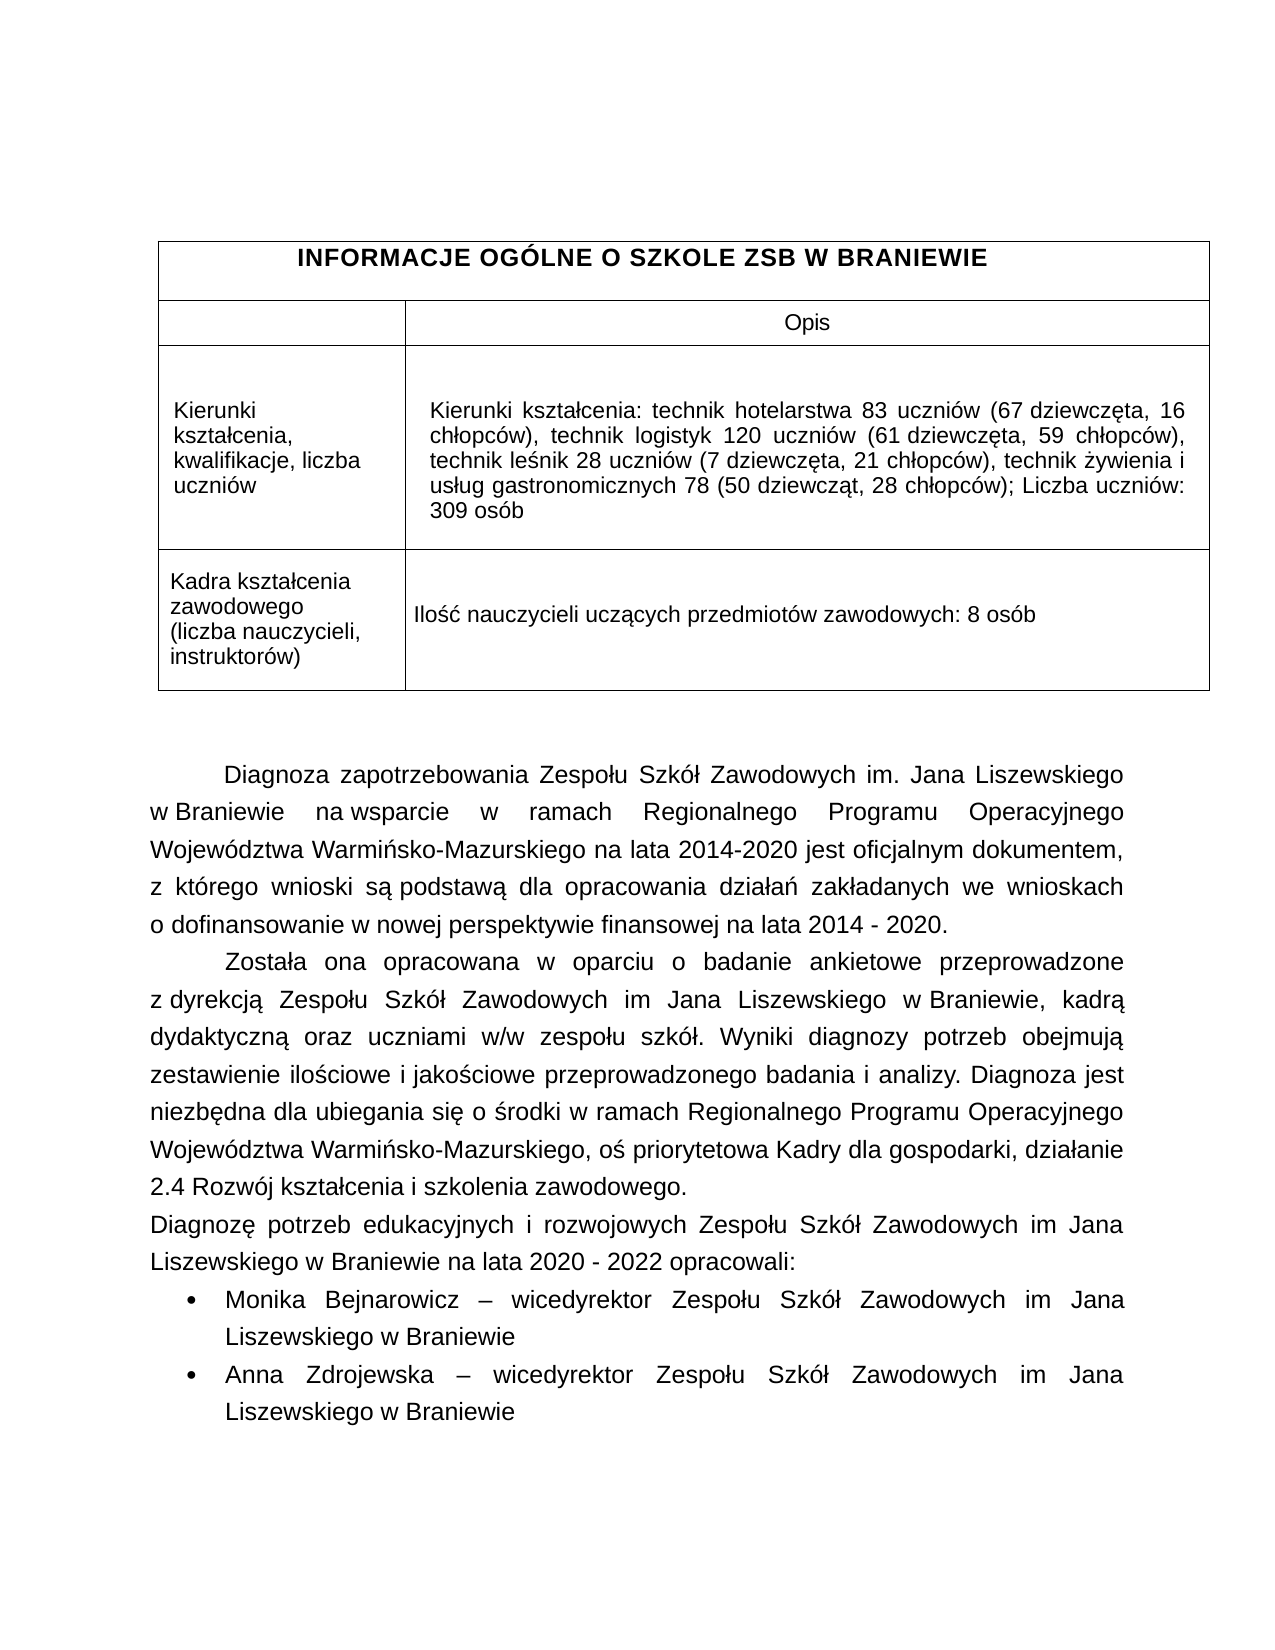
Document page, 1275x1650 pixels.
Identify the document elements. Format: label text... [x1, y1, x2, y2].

list Anna Zdrojewska – wicedyrektor Zespołu Szkół Zawodowych im Jana Liszewskiego w Braniewie [187, 1353, 1125, 1428]
table_cell [159, 301, 405, 345]
table_cell Kierunki kształcenia, kwalifikacje, liczba uczniów [159, 346, 405, 548]
text Została ona opracowana w oparciu o badanie ankietowe przeprowadzone z dyrekcją Zespołu Szkół Zawodowych im Jana Liszewskiego w Braniewie, kadrą dydaktyczną oraz uczniami w/w zespołu szkół. Wyniki diagnozy potrzeb obejmują zestawienie ilościowe i jakościowe przeprowadzonego badania i analizy. Diagnoza jest niezbędna dla ubiegania się o środki w ramach Regionalnego Programu Operacyjnego Województwa Warmińsko-Mazurskiego, oś priorytetowa Kadry dla gospodarki, działanie 2.4 Rozwój kształcenia i szkolenia zawodowego. [150, 941, 1125, 1203]
text Diagnoza zapotrzebowania Zespołu Szkół Zawodowych im. Jana Liszewskiego w Braniewie na wsparcie w ramach Regionalnego Programu Operacyjnego Województwa Warmińsko-Mazurskiego na lata 2014-2020 jest oficjalnym dokumentem, z którego wnioski są podstawą dla opracowania działań zakładanych we wnioskach o dofinansowanie w nowej perspektywie finansowej na lata 2014 - 2020. [150, 753, 1125, 941]
table_cell Opis [406, 301, 1209, 345]
table_header INFORMACJE OGÓLNE O SZKOLE ZSB W BRANIEWIE [159, 242, 1209, 300]
table_cell Kierunki kształcenia: technik hotelarstwa 83 uczniów (67 dziewczęta, 16 chłopców), technik logistyk 120 uczniów (61 dziewczęta, 59 chłopców), technik leśnik 28 uczniów (7 dziewczęta, 21 chłopców), technik żywienia i usług gastronomicznych 78 (50 dziewcząt, 28 chłopców); Liczba uczniów: 309 osób [406, 346, 1209, 548]
text Diagnozę potrzeb edukacyjnych i rozwojowych Zespołu Szkół Zawodowych im Jana Liszewskiego w Braniewie na lata 2020 - 2022 opracowali: [150, 1203, 1125, 1278]
table_cell Kadra kształcenia zawodowego (liczba nauczycieli, instruktorów) [159, 550, 405, 689]
table_cell Ilość nauczycieli uczących przedmiotów zawodowych: 8 osób [406, 550, 1209, 689]
list Monika Bejnarowicz – wicedyrektor Zespołu Szkół Zawodowych im Jana Liszewskiego w Braniewie [187, 1278, 1125, 1353]
